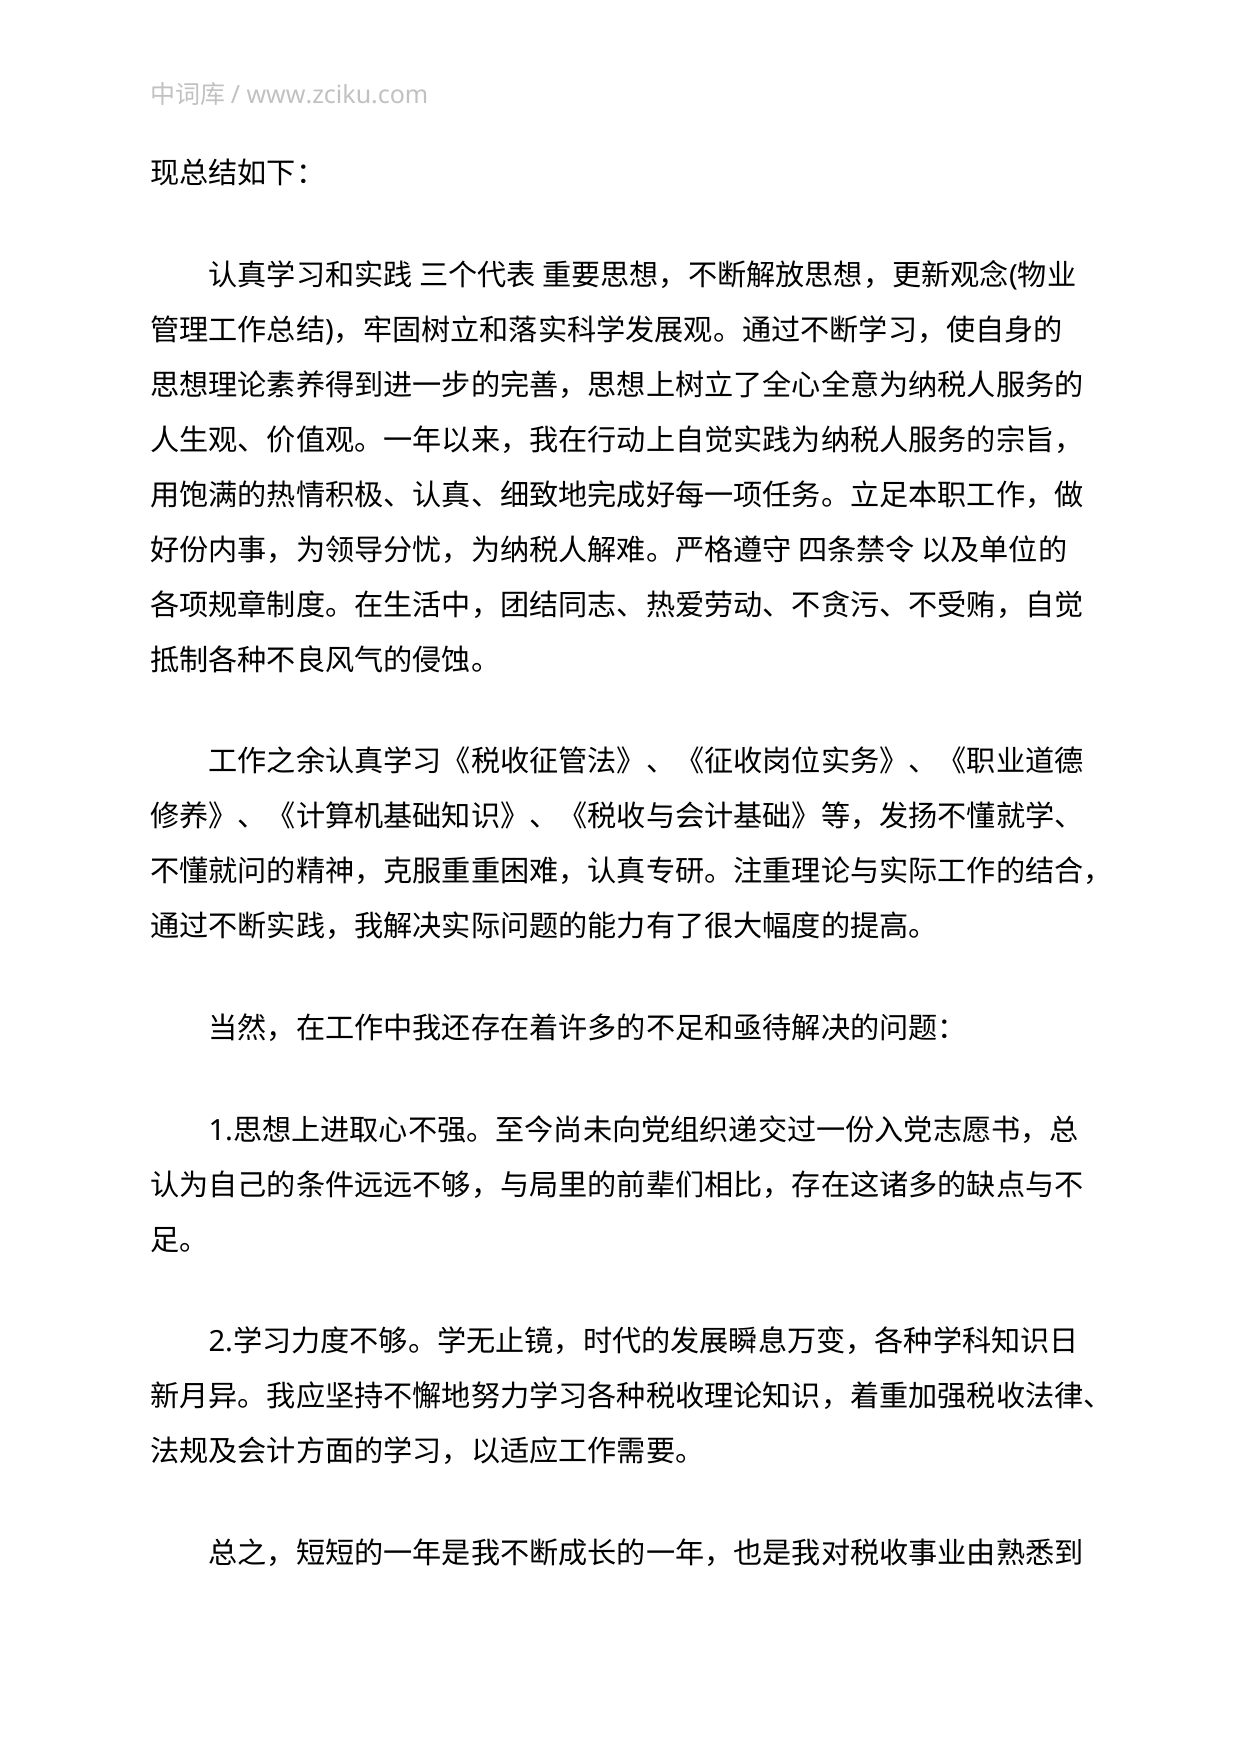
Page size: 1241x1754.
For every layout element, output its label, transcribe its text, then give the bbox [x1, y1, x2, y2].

text 2.学习力度不够。学无止镜，时代的发展瞬息万变，各种学科知识日新月异。我应坚持不懈地努力学习各种税收理论知识，着重加强税收法律、法规及会计方面的学习，以适应工作需要。 [150, 1318, 1090, 1470]
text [150, 1529, 1090, 1572]
text 当然，在工作中我还存在着许多的不足和亟待解决的问题： [150, 1004, 1090, 1047]
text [150, 150, 1090, 192]
text 工作之余认真学习《税收征管法》、《征收岗位实务》、《职业道德修养》、《计算机基础知识》、《税收与会计基础》等，发扬不懂就学、不懂就问的精神，克服重重困难，认真专研。注重理论与实际工作的结合，通过不断实践，我解决实际问题的能力有了很大幅度的提高。 [150, 738, 1090, 945]
text 1.思想上进取心不强。至今尚未向党组织递交过一份入党志愿书，总认为自己的条件远远不够，与局里的前辈们相比，存在这诸多的缺点与不足。 [150, 1106, 1090, 1258]
text 认真学习和实践 三个代表 重要思想，不断解放思想，更新观念(物业管理工作总结)，牢固树立和落实科学发展观。通过不断学习，使自身的思想理论素养得到进一步的完善，思想上树立了全心全意为纳税人服务的人生观、价值观。一年以来，我在行动上自觉实践为纳税人服务的宗旨，用饱满的热情积极、认真、细致地完成好每一项任务。立足本职工作，做好份内事，为领导分忧，为纳税人解难。严格遵守 四条禁令 以及单位的各项规章制度。在生活中，团结同志、热爱劳动、不贪污、不受贿，自觉抵制各种不良风气的侵蚀。 [150, 252, 1090, 678]
